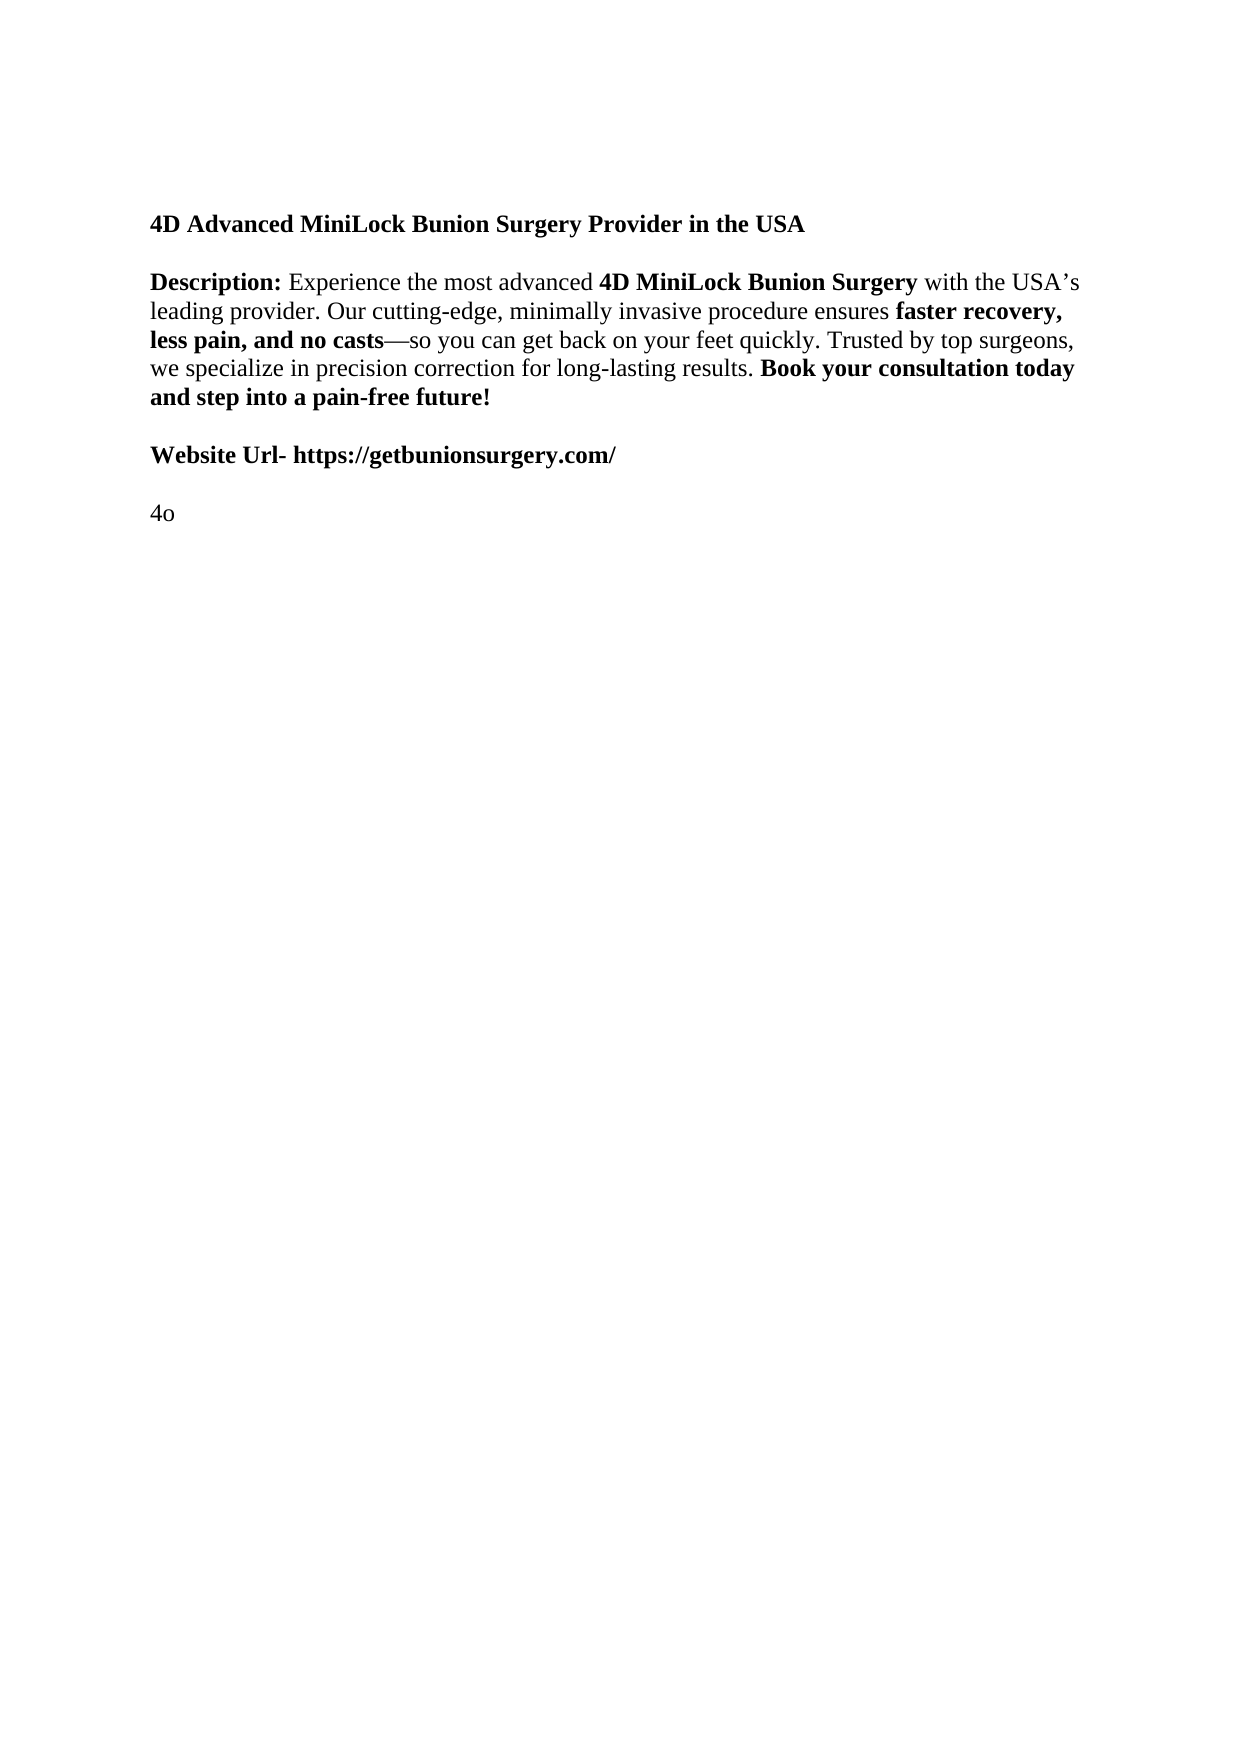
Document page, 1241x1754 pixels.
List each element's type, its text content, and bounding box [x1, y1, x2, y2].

text 4D Advanced MiniLock Bunion Surgery Provider in the USA [150, 209, 1090, 238]
text Description: Experience the most advanced 4D MiniLock Bunion Surgery with the USA’s leading provider. Our cutting-edge, minimally invasive procedure ensures faster recovery, less pain, and no casts—so you can get back on your feet quickly. Trusted by top surgeons, we specialize in precision correction for long-lasting results. Book your consultation today and step into a pain-free future! [150, 267, 1090, 411]
text Website Url- https://getbunionsurgery.com/ [150, 440, 1090, 469]
text 4o [150, 498, 1090, 527]
